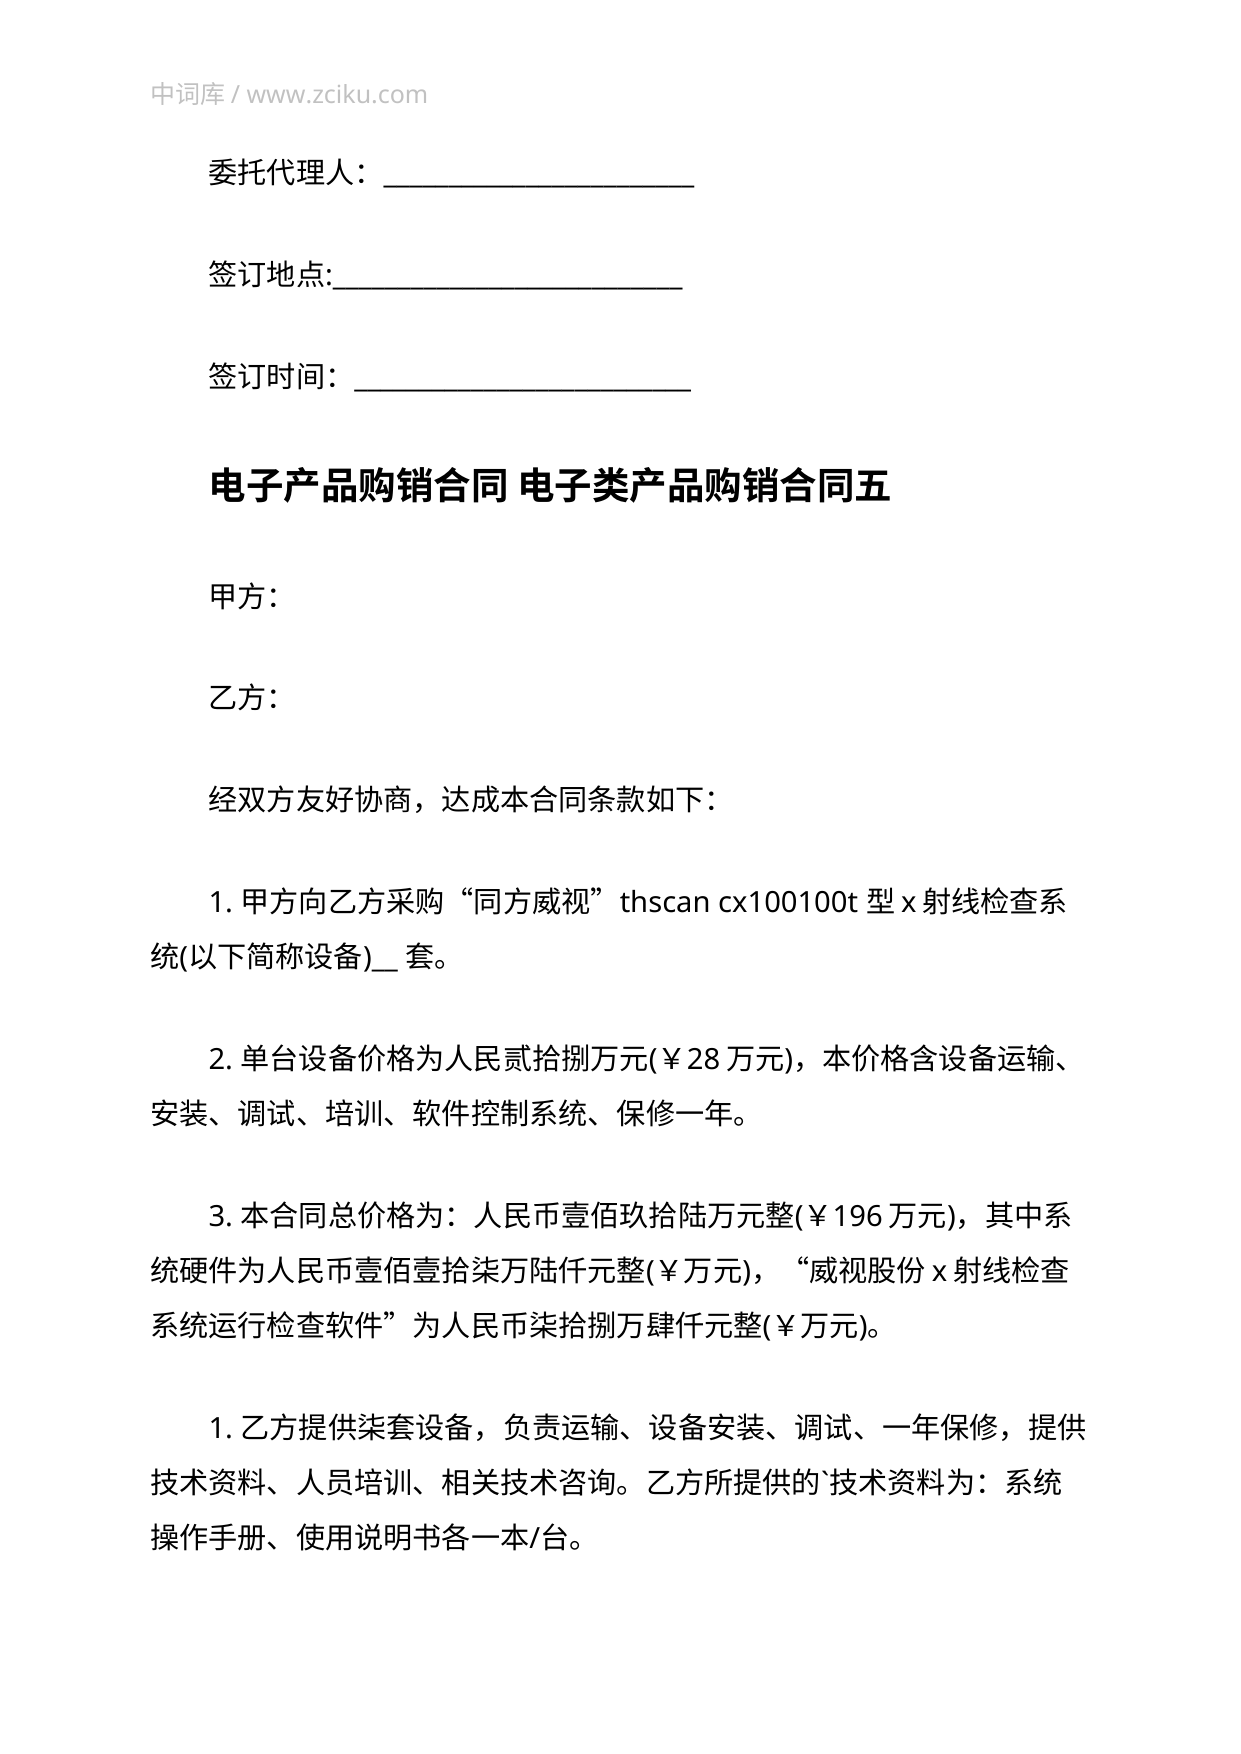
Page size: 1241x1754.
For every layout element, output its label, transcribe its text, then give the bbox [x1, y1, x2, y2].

text 签订时间：__________________________ [150, 354, 1090, 396]
text 签订地点:___________________________ [150, 252, 1090, 294]
text 2. 单台设备价格为人民贰拾捌万元(￥28万元)，本价格含设备运输、安装、调试、培训、软件控制系统、保修一年。 [150, 1036, 1090, 1133]
text 经双方友好协商，达成本合同条款如下： [150, 777, 1090, 819]
text 1. 乙方提供柒套设备，负责运输、设备安装、调试、一年保修，提供技术资料、人员培训、相关技术咨询。乙方所提供的`技术资料为：系统操作手册、使用说明书各一本/台。 [150, 1404, 1090, 1557]
text 乙方： [150, 675, 1090, 717]
text 委托代理人：________________________ [150, 150, 1090, 192]
text 电子产品购销合同 电子类产品购销合同五 [150, 456, 1090, 510]
text 1. 甲方向乙方采购“同方威视”thscan cx100100t 型x射线检查系统(以下简称设备)__ 套。 [150, 879, 1090, 976]
text 3. 本合同总价格为：人民币壹佰玖拾陆万元整(￥196万元)，其中系统硬件为人民币壹佰壹拾柒万陆仟元整(￥万元)，“威视股份x射线检查系统运行检查软件”为人民币柒拾捌万肆仟元整(￥万元)。 [150, 1192, 1090, 1345]
text 甲方： [150, 573, 1090, 616]
